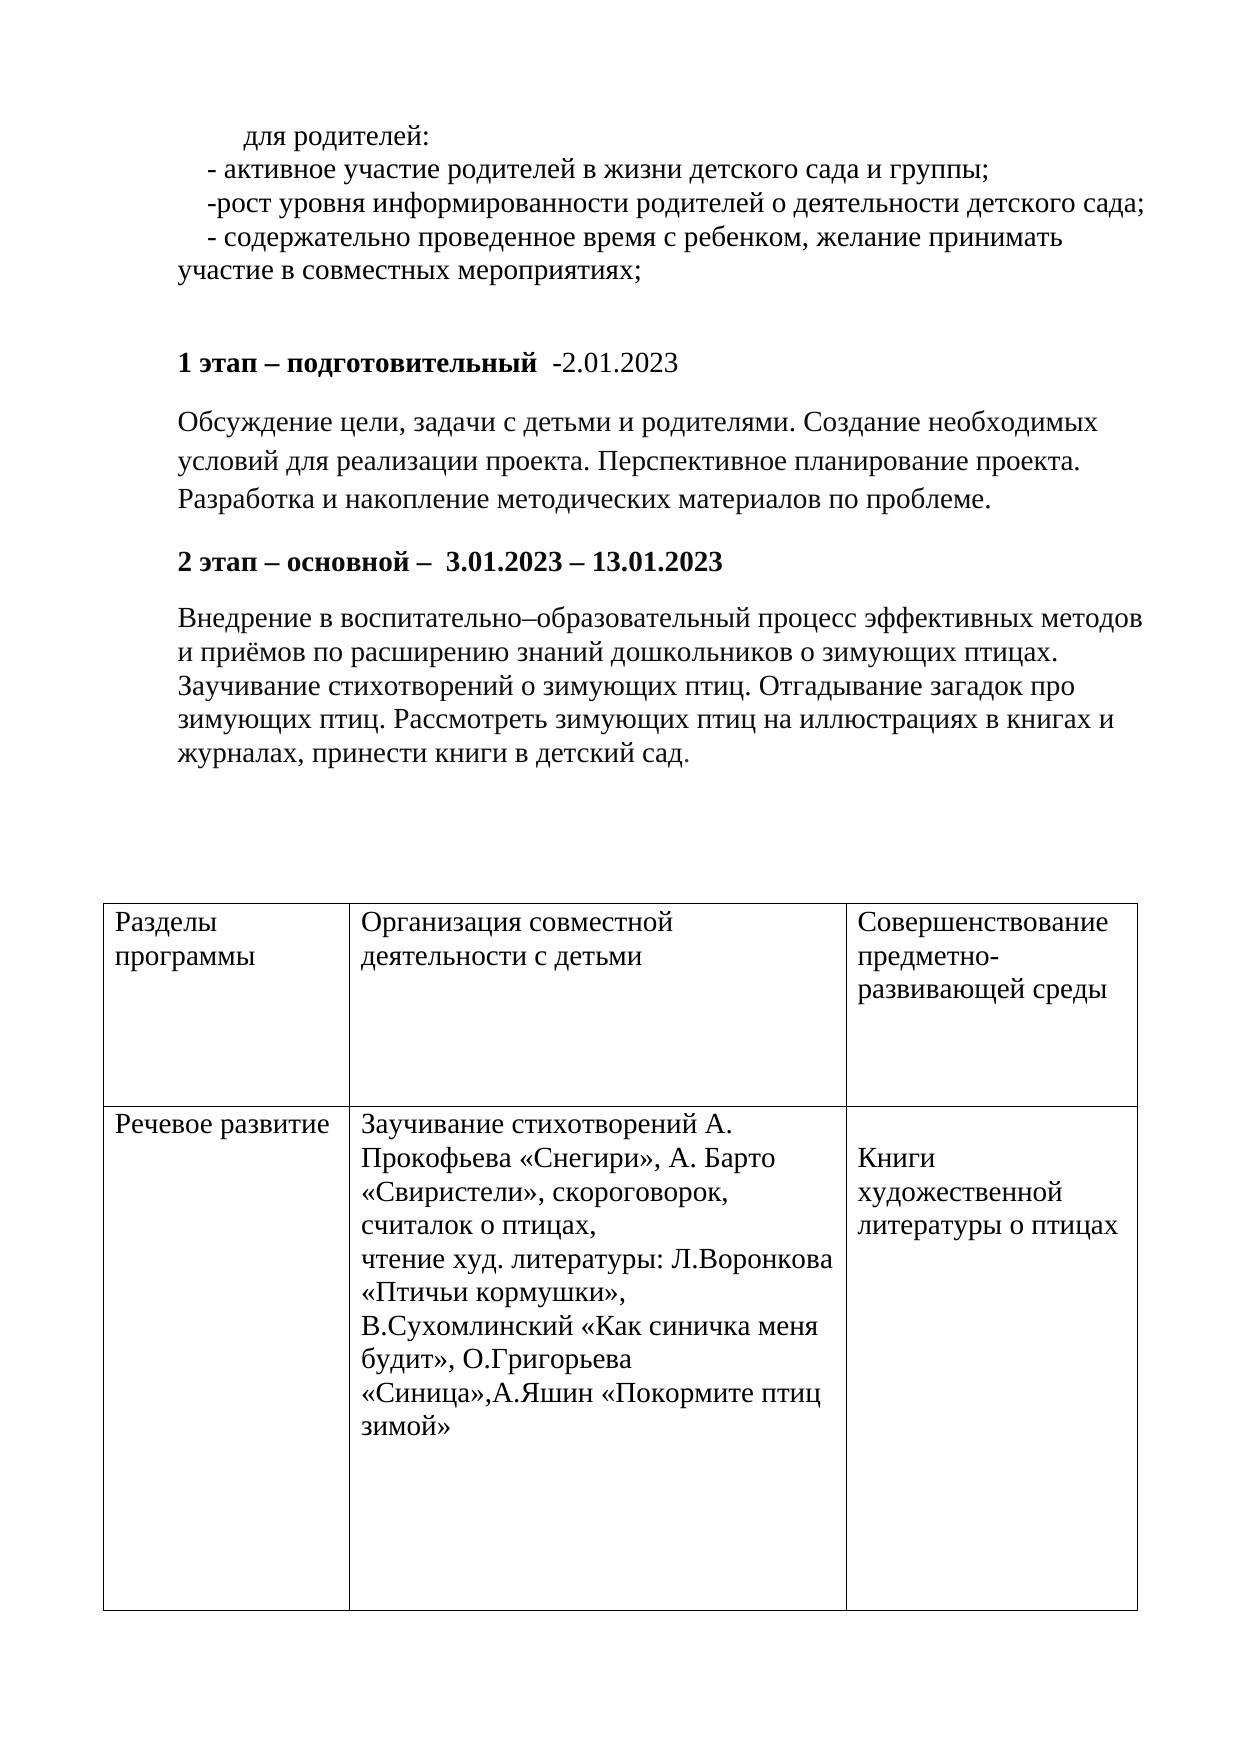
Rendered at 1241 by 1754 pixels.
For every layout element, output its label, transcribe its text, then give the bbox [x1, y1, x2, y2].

text - активное участие родителей в жизни детского сада и группы; [177, 152, 1152, 185]
table_header Организация совместной деятельности с детьми [350, 904, 846, 1106]
text 1 этап – подготовительный -2.01.2023 [177, 345, 1152, 379]
text Внедрение в воспитательно–образовательный процесс эффективных методов и приёмов по расширению знаний дошкольников о зимующих птицах. Заучивание стихотворений о зимующих птиц. Отгадывание загадок про зимующих птиц. Рассмотреть зимующих птиц на иллюстрациях в книгах и журналах, принести книги в детский сад. [690, 601, 1152, 768]
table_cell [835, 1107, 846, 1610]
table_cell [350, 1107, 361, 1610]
table_header Разделы программы [104, 904, 349, 1106]
text для родителей: [177, 118, 1152, 152]
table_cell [104, 1107, 349, 1610]
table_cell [847, 1107, 1137, 1610]
text Обсуждение цели, задачи с детьми и родителями. Создание необходимых условий для реализации проекта. Перспективное планирование проекта. Разработка и накопление методических материалов по проблеме. [177, 404, 1152, 515]
text 2 этап – основной – 3.01.2023 – 13.01.2023 [177, 544, 1152, 577]
table_header Совершенствование предметно-развивающей среды [847, 904, 1137, 1106]
text - содержательно проведенное время с ребенком, желание принимать участие в совместных мероприятиях; [177, 219, 1152, 286]
text -рост уровня информированности родителей о деятельности детского сада; [177, 185, 1152, 219]
